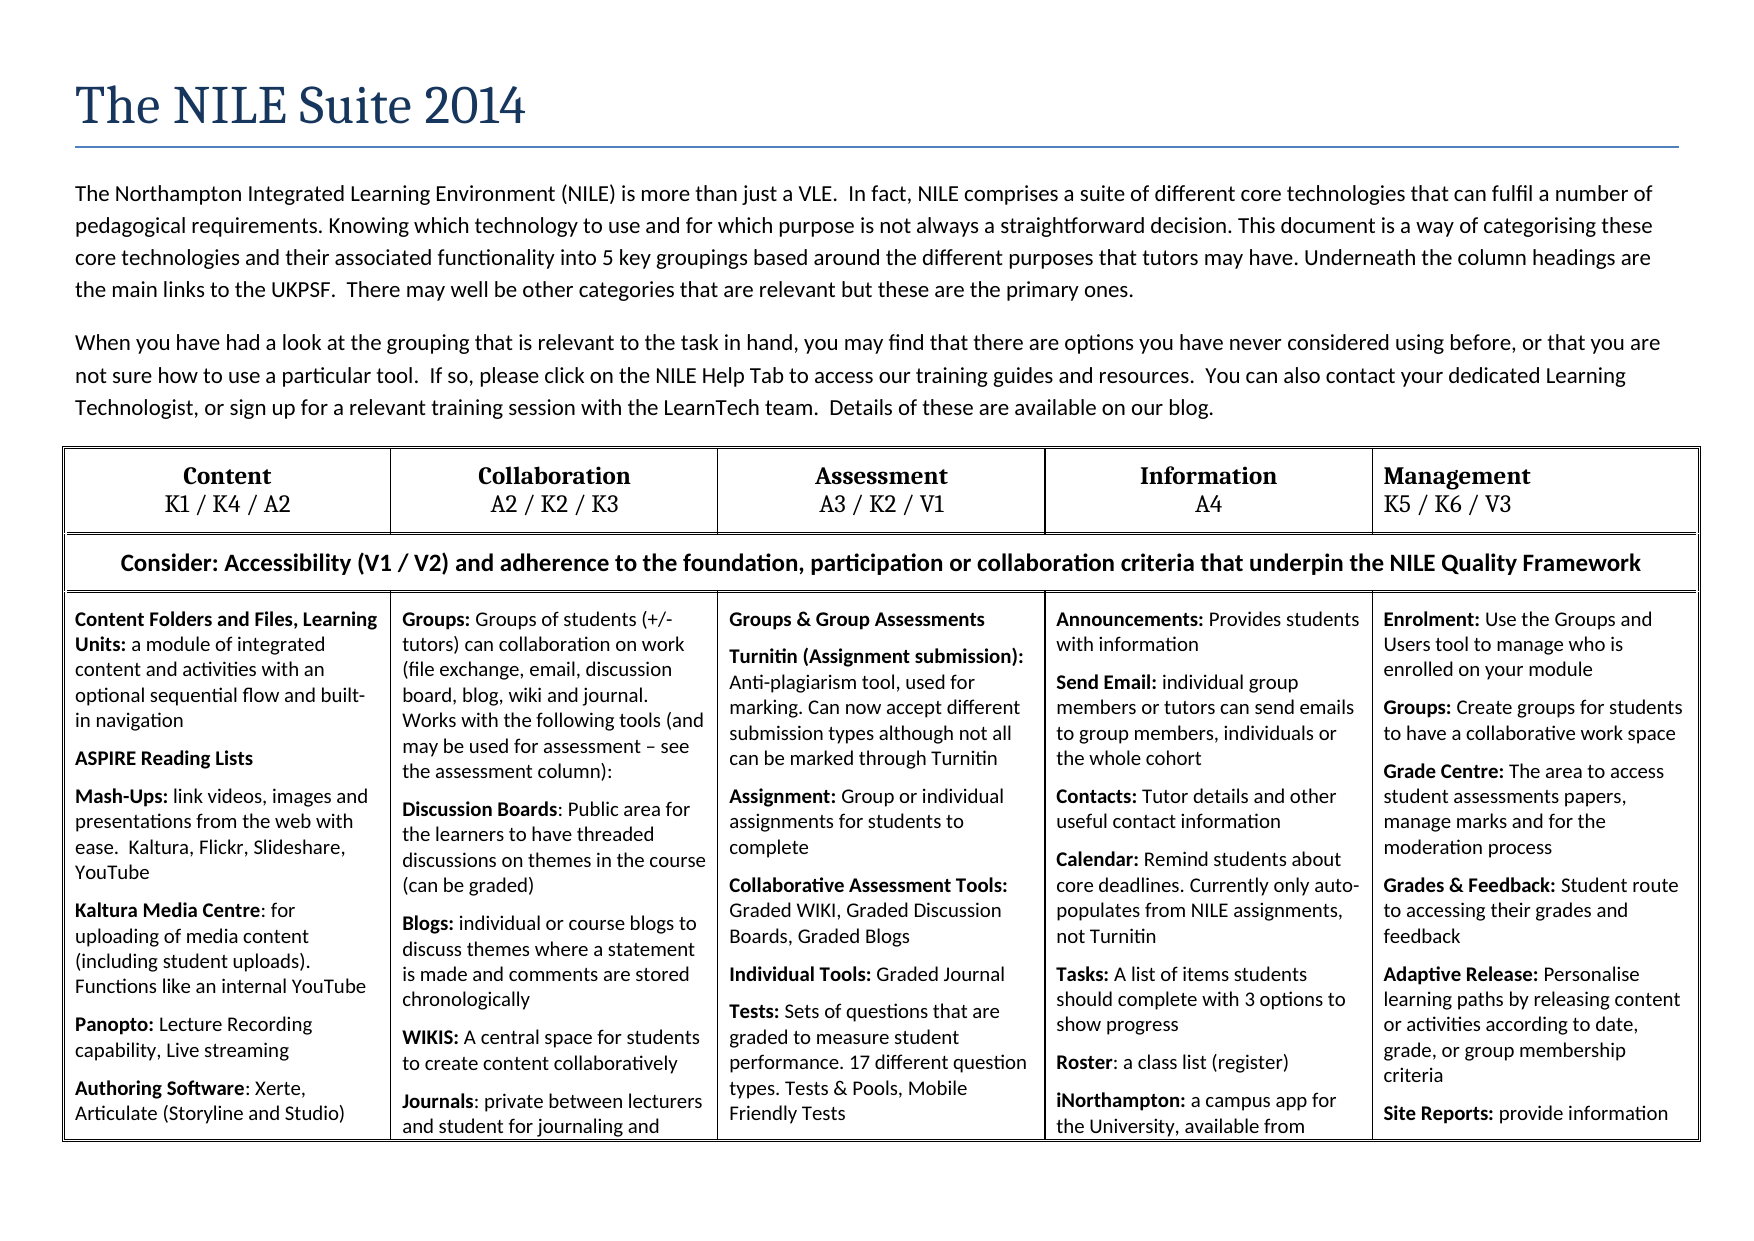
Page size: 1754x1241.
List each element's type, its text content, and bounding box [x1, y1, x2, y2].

text The Northampton Integrated Learning Environment (NILE) is more than just a VLE. In fact, NILE comprises a suite of different core technologies that can fulfil a number of pedagogical requirements. Knowing which technology to use and for which purpose is not always a straightforward decision. This document is a way of categorising these core technologies and their associated functionality into 5 key groupings based around the different purposes that tutors may have. Underneath the column headings are the main links to the UKPSF. There may well be other categories that are relevant but these are the primary ones. [75, 179, 1679, 303]
text When you have had a look at the grouping that is relevant to the task in hand, you may find that there are options you have never considered using before, or that you are not sure how to use a particular tool. If so, please click on the NILE Help Tab to access our training guides and resources. You can also contact your dedicated Learning Technologist, or sign up for a relevant training session with the LearnTech team. Details of these are available on our blog. [75, 328, 1679, 421]
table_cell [391, 593, 717, 1139]
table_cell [1046, 593, 1372, 1139]
table_header Collaboration A2 / K2 / K3 [391, 449, 717, 532]
table_header Assessment A3 / K2 / V1 [718, 449, 1044, 532]
title The NILE Suite 2014 [75, 75, 1679, 146]
table_header Information A4 [1046, 449, 1372, 532]
table_cell Consider: Accessibility (V1 / V2) and adherence to the foundation, participation or collaboration criteria that underpin the NILE Quality Framework [65, 532, 1698, 590]
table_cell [1373, 590, 1699, 1139]
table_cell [718, 593, 1044, 1139]
table_header Management K5 / K6 / V3 [1373, 449, 1698, 532]
table_header Content K1 / K4 / A2 [65, 449, 390, 532]
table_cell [64, 590, 390, 1139]
